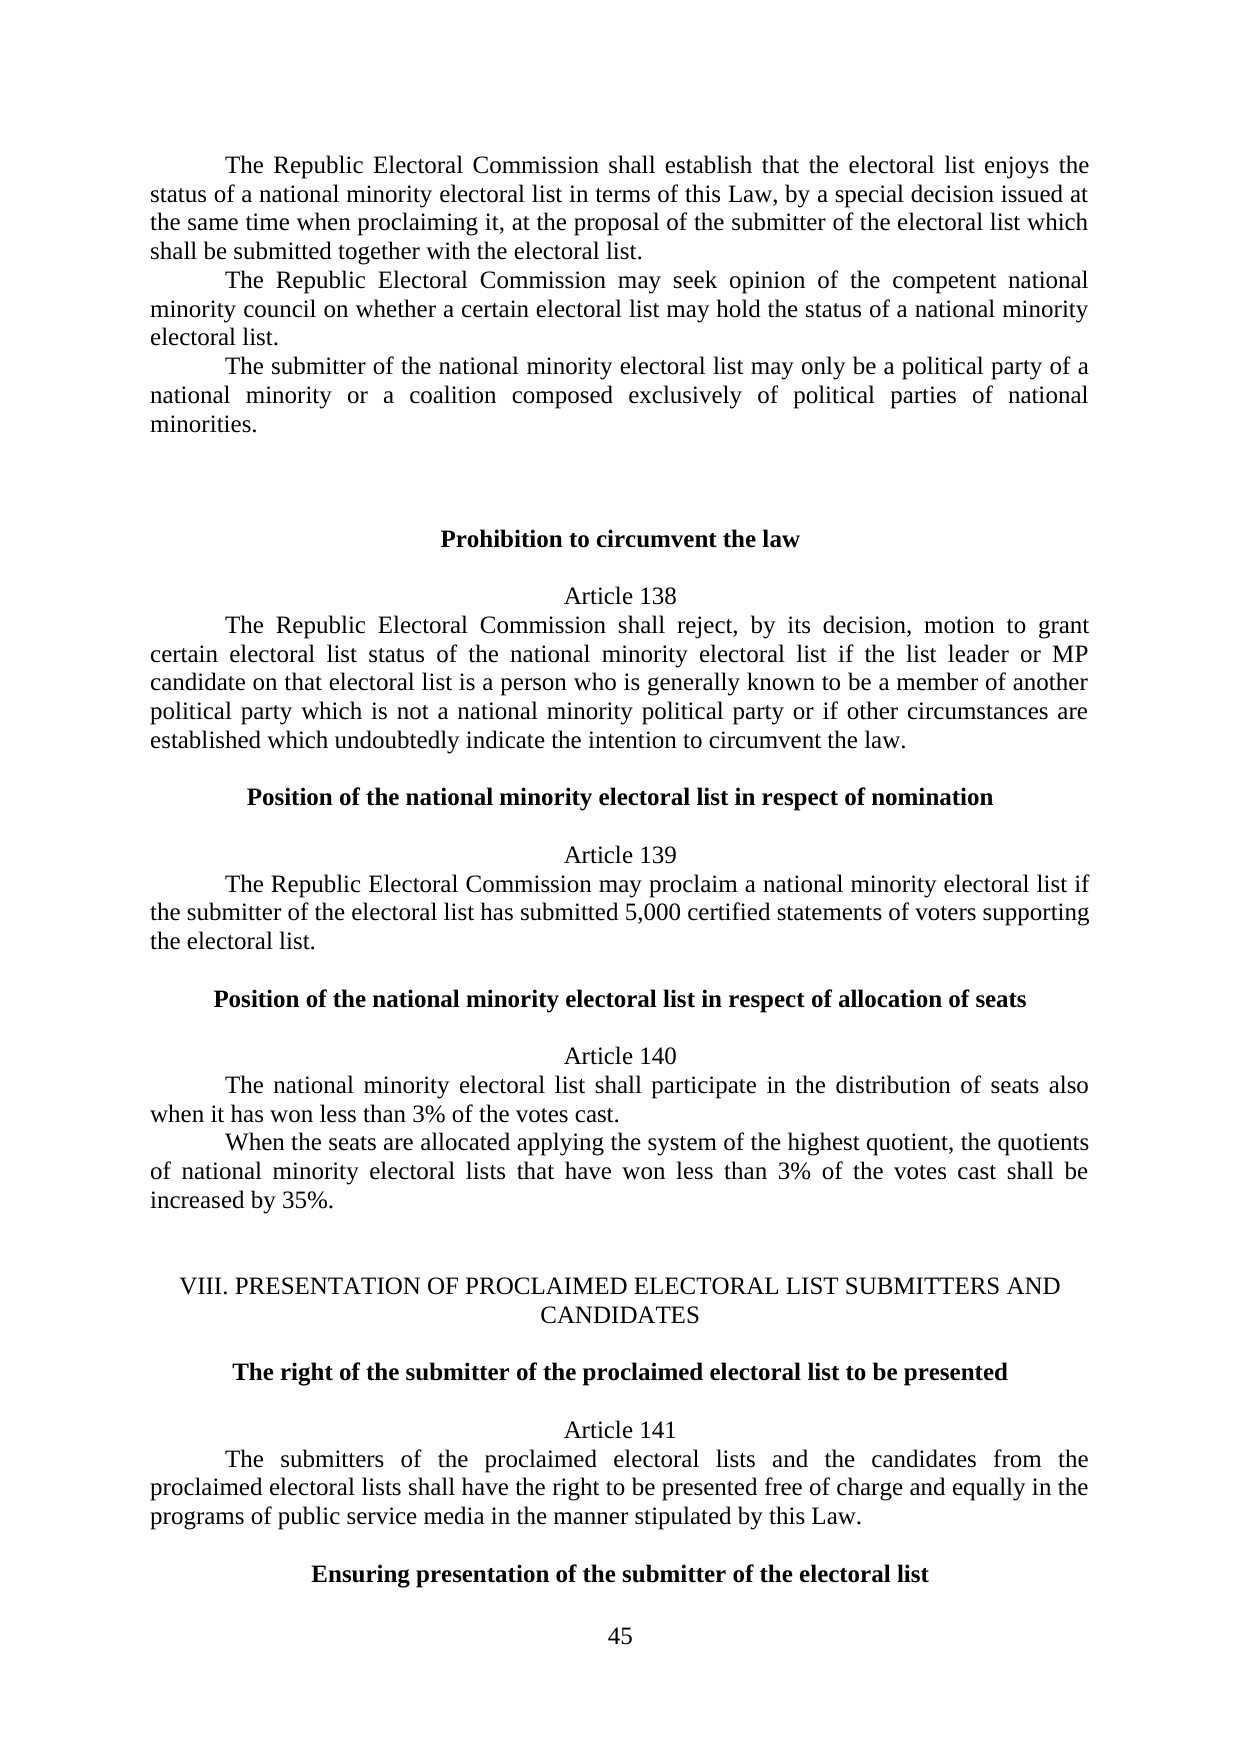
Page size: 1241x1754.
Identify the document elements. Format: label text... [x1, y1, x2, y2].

text When the seats are allocated applying the system of the highest quotient, the quotients of national minority electoral lists that have won less than 3% of the votes cast shall be increased by 35%. [150, 1127, 1090, 1214]
text Prohibition to circumvent the law [150, 524, 1090, 552]
text The submitter of the national minority electoral list may only be a political party of a national minority or a coalition composed exclusively of political parties of national minorities. [150, 351, 1090, 437]
text Article 138 [150, 581, 1090, 610]
text Article 140 [150, 1041, 1090, 1070]
text Position of the national minority electoral list in respect of allocation of seats [150, 984, 1090, 1012]
text Ensuring presentation of the submitter of the electoral list [150, 1559, 1090, 1587]
text Article 141 [150, 1415, 1090, 1444]
text The right of the submitter of the proclaimed electoral list to be presented [150, 1357, 1090, 1386]
text The Republic Electoral Commission shall reject, by its decision, motion to grant certain electoral list status of the national minority electoral list if the list leader or MP candidate on that electoral list is a person who is generally known to be a member of another political party which is not a national minority political party or if other circumstances are established which undoubtedly indicate the intention to circumvent the law. [150, 610, 1090, 754]
text The national minority electoral list shall participate in the distribution of seats also when it has won less than 3% of the votes cast. [150, 1070, 1090, 1127]
text The Republic Electoral Commission may proclaim a national minority electoral list if the submitter of the electoral list has submitted 5,000 certified statements of voters supporting the electoral list. [150, 869, 1090, 955]
text Article 139 [150, 840, 1090, 869]
text The Republic Electoral Commission may seek opinion of the competent national minority council on whether a certain electoral list may hold the status of a national minority electoral list. [150, 265, 1090, 351]
text The Republic Electoral Commission shall establish that the electoral list enjoys the status of a national minority electoral list in terms of this Law, by a special decision issued at the same time when proclaiming it, at the proposal of the submitter of the electoral list which shall be submitted together with the electoral list. [150, 150, 1090, 265]
text VIII. PRESENTATION OF PROCLAIMED ELECTORAL LIST SUBMITTERS AND CANDIDATES [150, 1271, 1090, 1329]
text The submitters of the proclaimed electoral lists and the candidates from the proclaimed electoral lists shall have the right to be presented free of charge and equally in the programs of public service media in the manner stipulated by this Law. [150, 1444, 1090, 1530]
text Position of the national minority electoral list in respect of nomination [150, 782, 1090, 811]
